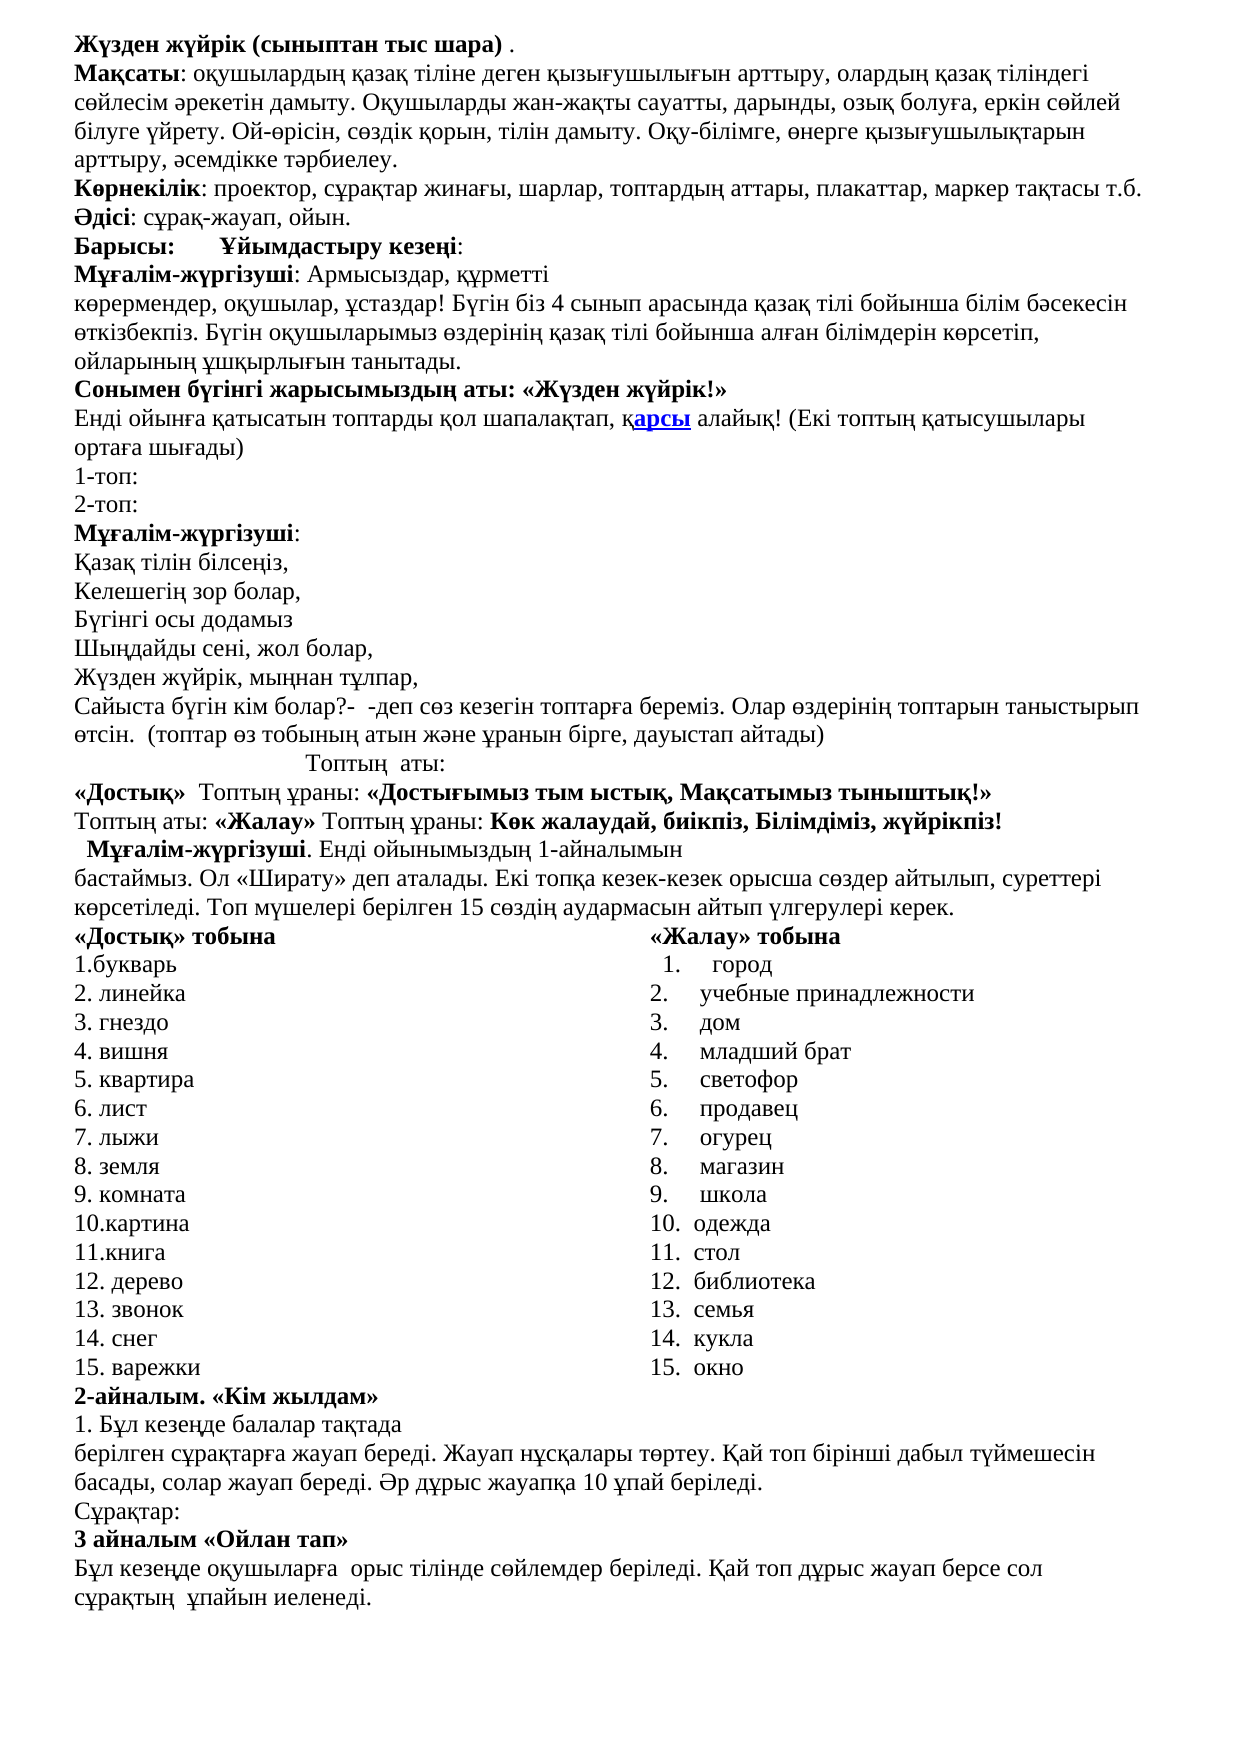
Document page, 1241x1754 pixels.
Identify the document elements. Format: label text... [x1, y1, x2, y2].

text Әдісі: сұрақ-жауап, ойын. [74, 202, 1152, 231]
text 14. кукла [649, 1323, 1152, 1352]
text 15. окно [649, 1352, 1152, 1381]
text 5. квартира [74, 1064, 576, 1093]
text Барысы: Ұйымдастыру кезеңі: [74, 231, 1152, 259]
text 9. комната [74, 1179, 576, 1208]
text 10. одежда [649, 1208, 1152, 1237]
text 12. библиотека [649, 1266, 1152, 1294]
text Келешегің зор болар, [74, 576, 1152, 604]
text 10.картина [74, 1208, 576, 1237]
text 11.книга 12. дерево [74, 1237, 576, 1294]
text 13. семья [649, 1294, 1152, 1323]
text 7. огурец [649, 1122, 1152, 1151]
text Сұрақтар: [74, 1496, 1152, 1524]
text «Достық» тобына [74, 921, 576, 949]
text 11. стол [649, 1237, 1152, 1266]
text Мұғалім-жүргізуші: [74, 518, 1152, 547]
text «Достық» Топтың ұраны: «Достығымыз тым ыстық, Мақсатымыз тыныштық!» [74, 777, 1152, 806]
text 8. земля [74, 1151, 576, 1179]
text 1. Бұл кезеңде балалар тақтада [74, 1409, 1152, 1438]
text бастаймыз. Ол «Ширату» деп аталады. Екі топқа кезек-кезек орысша сөздер айтылып, суреттері көрсетіледі. Топ мүшелері берілген 15 сөздің аудармасын айтып үлгерулері керек. [74, 863, 1152, 921]
text Топтың аты: «Жалау» Топтың ұраны: Көк жалаудай, биікпіз, Білімдіміз, жүйрікпіз! [74, 806, 1152, 834]
text 5. светофор [649, 1064, 1152, 1093]
text Топтың аты: [74, 748, 1152, 777]
text Мұғалім-жүргізуші: Армысыздар, құрметті [74, 259, 1152, 288]
text Жүзден жүйрік (сыныптан тыс шара) . [74, 29, 1152, 58]
text 4. вишня [74, 1036, 576, 1064]
text берілген сұрақтарға жауап береді. Жауап нұсқалары төртеу. Қай топ бірінші дабыл түймешесін басады, солар жауап береді. Әр дұрыс жауапқа 10 ұпай беріледі. [74, 1438, 1152, 1496]
text Жүзден жүйрік, мыңнан тұлпар, [74, 662, 1152, 691]
text 2-топ: [74, 489, 1152, 518]
text 1.букварь [74, 949, 576, 978]
text 2. линейка [74, 978, 576, 1007]
text 2-айналым. «Кім жылдам» [74, 1381, 1152, 1409]
text 15. варежки [74, 1352, 576, 1381]
text 3. дом [649, 1007, 1152, 1036]
text 7. лыжи [74, 1122, 576, 1151]
text 9. школа [649, 1179, 1152, 1208]
text 4. младший брат [649, 1036, 1152, 1064]
text Шыңдайды сені, жол болар, [74, 633, 1152, 662]
text Бұл кезеңде оқушыларға орыс тілінде сөйлемдер беріледі. Қай топ дұрыс жауап берсе сол сұрақтың ұпайын иеленеді. [74, 1553, 1152, 1611]
text Көрнекілік: проектор, сұрақтар жинағы, шарлар, топтардың аттары, плакаттар, маркер тақтасы т.б. [74, 173, 1152, 202]
text көрермендер, оқушылар, ұстаздар! Бүгін біз 4 сынып арасында қазақ тілі бойынша білім бәсекесін өткізбекпіз. Бүгін оқушыларымыз өздерінің қазақ тілі бойынша алған білімдерін көрсетіп, ойларының ұшқырлығын танытады. [74, 288, 1152, 374]
text Сайыста бүгін кім болар?- -деп сөз кезегін топтарға береміз. Олар өздерінің топтарын таныстырып өтсін. (топтар өз тобының атын және ұранын бірге, дауыстап айтады) [74, 691, 1152, 748]
text «Жалау» тобына [649, 921, 1152, 949]
text 13. звонок [74, 1294, 576, 1323]
text Бүгінгі осы додамыз [74, 604, 1152, 633]
text 3. гнездо [74, 1007, 576, 1036]
text Енді ойынға қатысатын топтарды қол шапалақтап, қарсы алайық! (Екі топтың қатысушылары ортаға шығады) [74, 403, 1152, 461]
text 1-топ: [74, 461, 1152, 489]
text 6. продавец [649, 1093, 1152, 1122]
text Мұғалім-жүргізуші. Енді ойынымыздың 1-айналымын [74, 834, 1152, 863]
text Сонымен бүгінгі жарысымыздың аты: «Жүзден жүйрік!» [74, 374, 1152, 403]
text 3 айналым «Ойлан тап» [74, 1524, 1152, 1553]
text 14. снег [74, 1323, 576, 1352]
text 2. учебные принадлежности [649, 978, 1152, 1007]
text 1. город [649, 949, 1152, 978]
text Мақсаты: оқушылардың қазақ тіліне деген қызығушылығын арттыру, олардың қазақ тіліндегі сөйлесім әрекетін дамыту. Оқушыларды жан-жақты сауатты, дарынды, озық болуға, еркін сөйлей білуге үйрету. Ой-өрісін, сөздік қорын, тілін дамыту. Оқу-білімге, өнерге қызығушылықтарын арттыру, әсемдікке тәрбиелеу. [74, 58, 1152, 173]
text 6. лист [74, 1093, 576, 1122]
text Қазақ тілін білсеңіз, [74, 547, 1152, 576]
text 8. магазин [649, 1151, 1152, 1179]
